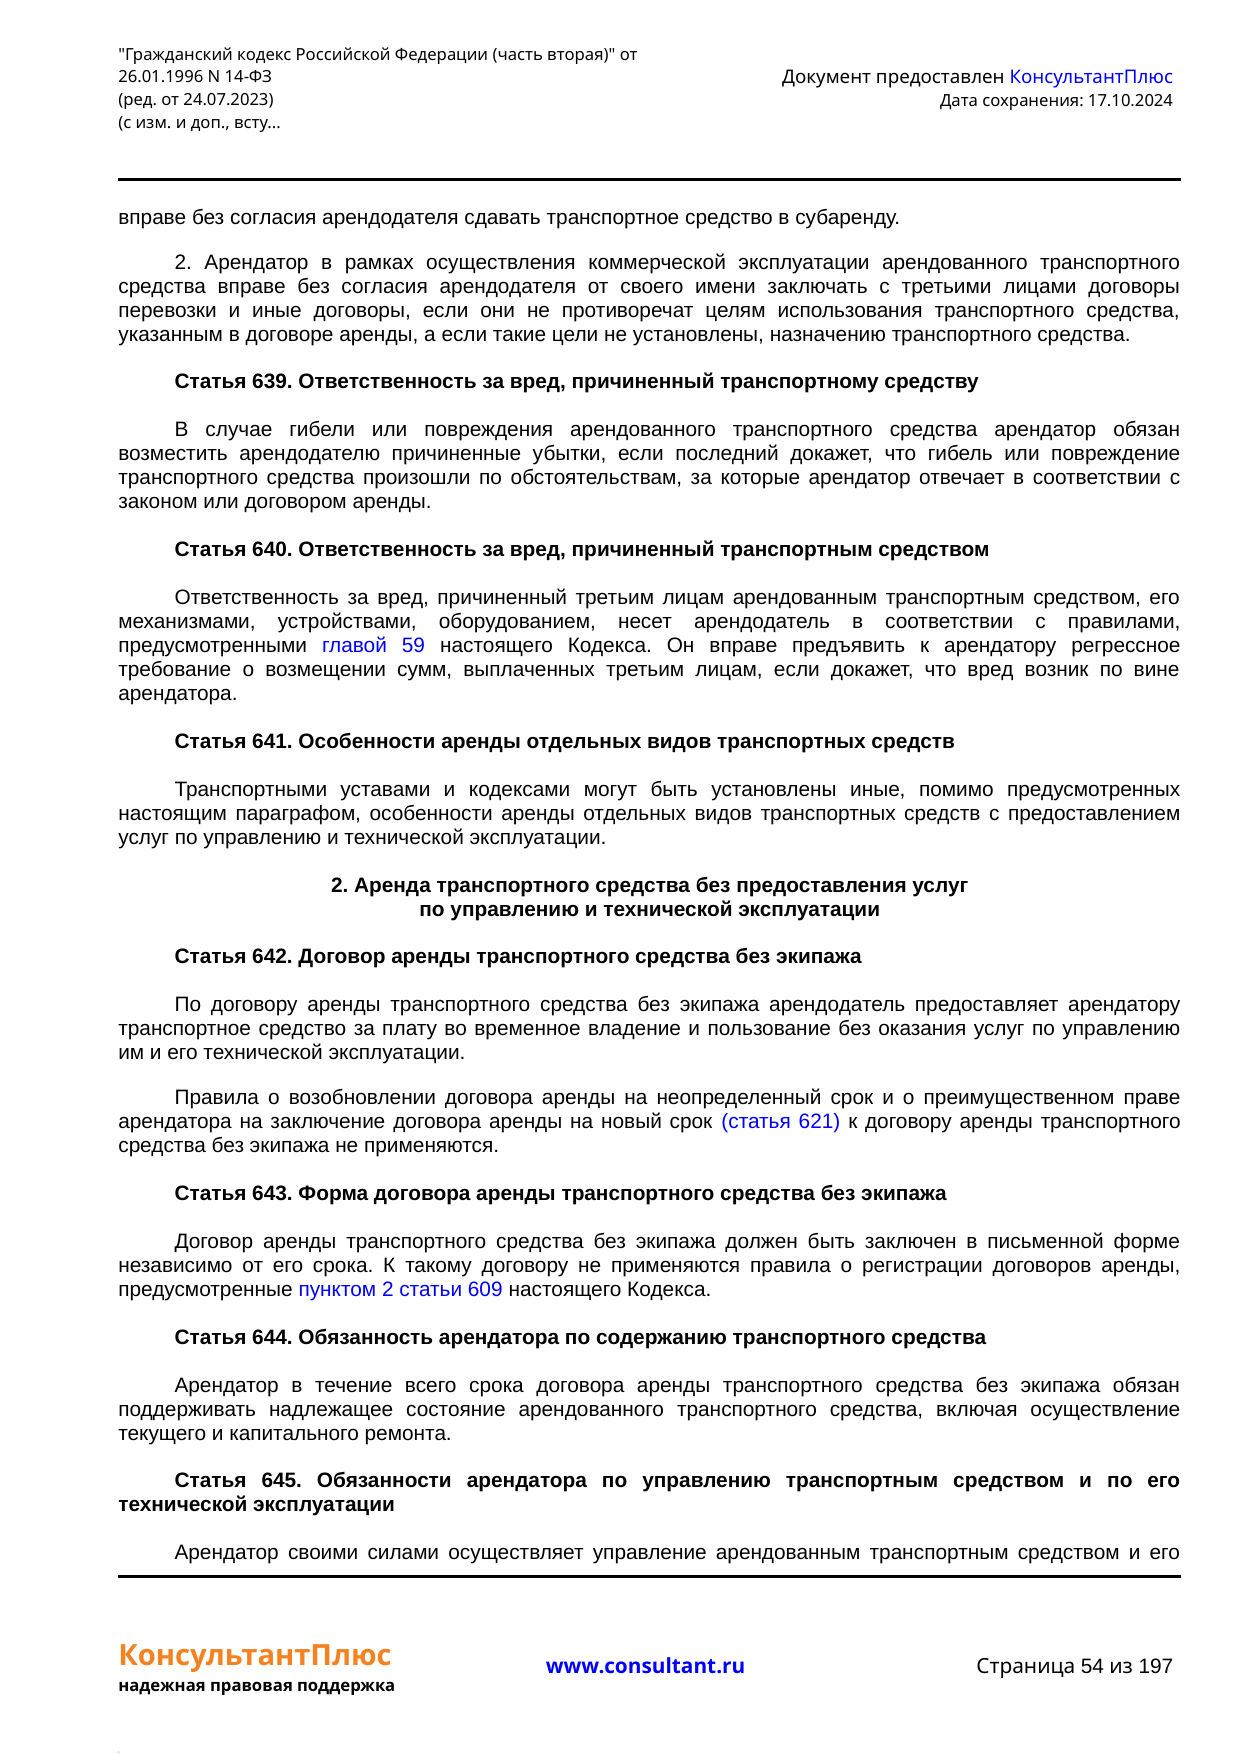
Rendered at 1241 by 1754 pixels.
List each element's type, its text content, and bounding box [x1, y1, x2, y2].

title Статья 640. Ответственность за вред, причиненный транспортным средством [118, 537, 1181, 561]
text Транспортными уставами и кодексами могут быть установлены иные, помимо предусмотренных настоящим параграфом, особенности аренды отдельных видов транспортных средств с предоставлением услуг по управлению и технической эксплуатации. [118, 777, 1181, 848]
text Правила о возобновлении договора аренды на неопределенный срок и о преимущественном праве арендатора на заключение договора аренды на новый срок (статья 621) к договору аренды транспортного средства без экипажа не применяются. [118, 1085, 1181, 1157]
text Договор аренды транспортного средства без экипажа должен быть заключен в письменной форме независимо от его срока. К такому договору не применяются правила о регистрации договоров аренды, предусмотренные пунктом 2 статьи 609 настоящего Кодекса. [118, 1229, 1181, 1301]
title Статья 639. Ответственность за вред, причиненный транспортному средству [118, 369, 1181, 393]
text В случае гибели или повреждения арендованного транспортного средства арендатор обязан возместить арендодателю причиненные убытки, если последний докажет, что гибель или повреждение транспортного средства произошли по обстоятельствам, за которые арендатор отвечает в соответствии с законом или договором аренды. [118, 417, 1181, 513]
text Ответственность за вред, причиненный третьим лицам арендованным транспортным средством, его механизмами, устройствами, оборудованием, несет арендодатель в соответствии с правилами, предусмотренными главой 59 настоящего Кодекса. Он вправе предъявить к арендатору регрессное требование о возмещении сумм, выплаченных третьим лицам, если докажет, что вред возник по вине арендатора. [118, 585, 1181, 705]
title Статья 645. Обязанности арендатора по управлению транспортным средством и по его технической эксплуатации [118, 1468, 1181, 1516]
title Статья 641. Особенности аренды отдельных видов транспортных средств [118, 729, 1181, 753]
title Статья 643. Форма договора аренды транспортного средства без экипажа [118, 1181, 1181, 1205]
title 2. Аренда транспортного средства без предоставления услуг [118, 872, 1181, 896]
title по управлению и технической эксплуатации [118, 896, 1181, 920]
title Статья 642. Договор аренды транспортного средства без экипажа [118, 944, 1181, 968]
title Статья 644. Обязанность арендатора по содержанию транспортного средства [118, 1324, 1181, 1348]
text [118, 205, 1181, 229]
text Арендатор в течение всего срока договора аренды транспортного средства без экипажа обязан поддерживать надлежащее состояние арендованного транспортного средства, включая осуществление текущего и капитального ремонта. [118, 1372, 1181, 1444]
text 2. Арендатор в рамках осуществления коммерческой эксплуатации арендованного транспортного средства вправе без согласия арендодателя от своего имени заключать с третьими лицами договоры перевозки и иные договоры, если они не противоречат целям использования транспортного средства, указанным в договоре аренды, а если такие цели не установлены, назначению транспортного средства. [118, 249, 1181, 345]
text По договору аренды транспортного средства без экипажа арендодатель предоставляет арендатору транспортное средство за плату во временное владение и пользование без оказания услуг по управлению им и его технической эксплуатации. [118, 992, 1181, 1064]
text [118, 1540, 1181, 1564]
